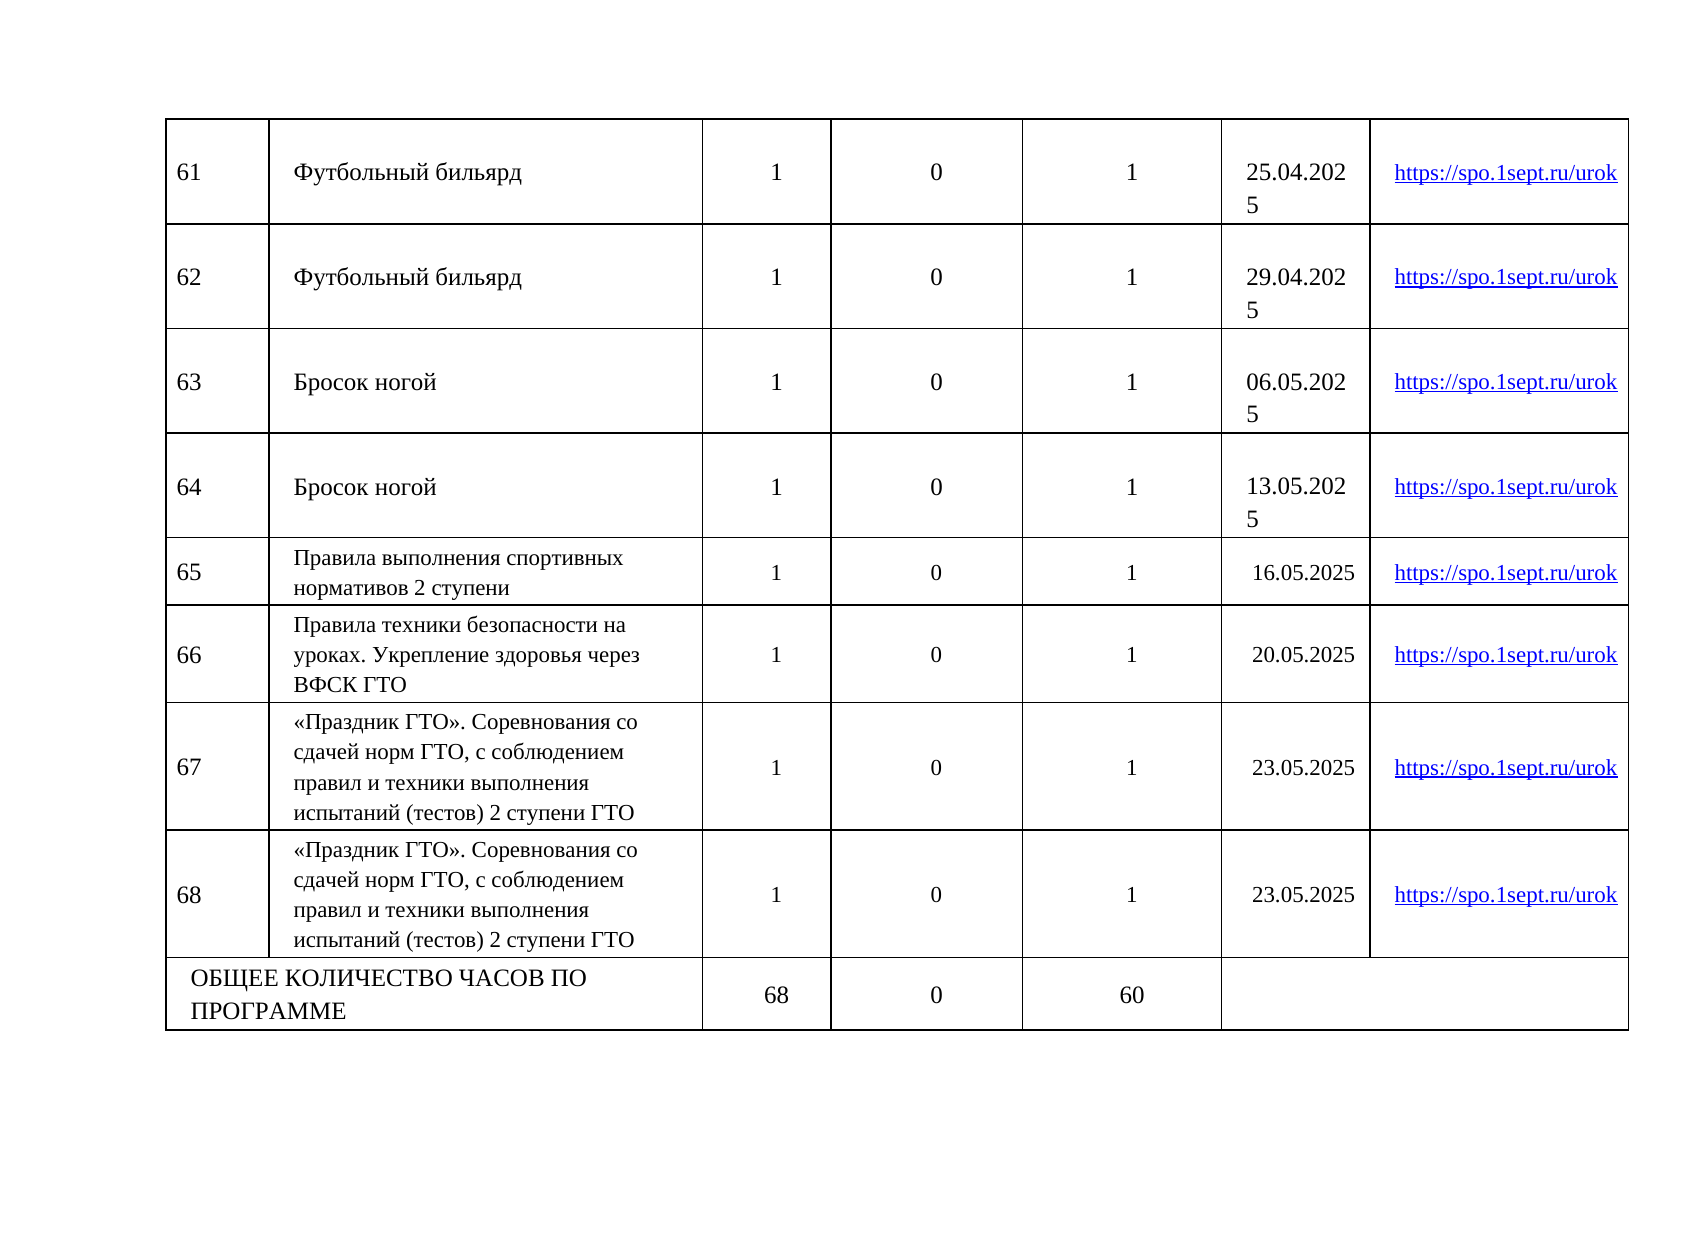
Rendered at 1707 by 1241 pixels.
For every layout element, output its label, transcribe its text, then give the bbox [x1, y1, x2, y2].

table_cell 1 [703, 225, 830, 327]
table_cell 1 [1023, 434, 1221, 537]
table_cell 68 [703, 958, 830, 1029]
table_cell Правила выполнения спортивных нормативов 2 ступени [270, 538, 702, 604]
table_cell 1 [703, 703, 830, 829]
table_cell «Праздник ГТО». Соревнования со сдачей норм ГТО, с соблюдением правил и техники выполнения испытаний (тестов) 2 ступени ГТО [270, 703, 702, 829]
table_cell [1222, 958, 1628, 1029]
table_cell https://spo.1sept.ru/urok [1371, 538, 1628, 604]
table_cell 0 [832, 120, 1022, 223]
table_cell 1 [703, 120, 830, 223]
table_cell https://spo.1sept.ru/urok [1371, 329, 1628, 432]
table_cell 0 [832, 606, 1022, 701]
table_cell 0 [832, 958, 1022, 1029]
table_cell 0 [832, 434, 1022, 537]
table_cell https://spo.1sept.ru/urok [1371, 606, 1628, 701]
table_cell 0 [832, 703, 1022, 829]
table_cell 1 [1023, 538, 1221, 604]
table_cell 64 [167, 434, 268, 537]
table_cell 1 [703, 831, 830, 957]
table_cell 1 [1023, 831, 1221, 957]
table_cell Правила техники безопасности на уроках. Укрепление здоровья через ВФСК ГТО [270, 606, 702, 701]
table_cell Футбольный бильярд [270, 120, 702, 223]
table_cell 16.05.2025 [1222, 538, 1369, 604]
table_cell 1 [703, 606, 830, 701]
table_cell Бросок ногой [270, 329, 702, 432]
table_cell 1 [1023, 329, 1221, 432]
table_cell 13.05.2025 [1222, 434, 1369, 537]
table_cell 1 [703, 329, 830, 432]
table_cell 67 [167, 703, 268, 829]
table_cell 65 [167, 538, 268, 604]
table_cell https://spo.1sept.ru/urok [1371, 831, 1628, 957]
table_cell 0 [832, 831, 1022, 957]
table_cell «Праздник ГТО». Соревнования со сдачей норм ГТО, с соблюдением правил и техники выполнения испытаний (тестов) 2 ступени ГТО [270, 831, 702, 957]
table_cell 1 [1023, 703, 1221, 829]
table_cell 23.05.2025 [1222, 831, 1369, 957]
table_cell 68 [167, 831, 268, 957]
table_cell 0 [832, 538, 1022, 604]
table_cell 60 [1023, 958, 1221, 1029]
table_cell https://spo.1sept.ru/urok [1371, 703, 1628, 829]
table_cell 0 [832, 225, 1022, 327]
table_cell 0 [832, 329, 1022, 432]
table_cell https://spo.1sept.ru/urok [1371, 225, 1628, 327]
table_cell 1 [1023, 606, 1221, 701]
table_cell Бросок ногой [270, 434, 702, 537]
table_cell 66 [167, 606, 268, 701]
table_cell 61 [167, 120, 268, 223]
table_cell 25.04.2025 [1222, 120, 1369, 223]
table_cell 20.05.2025 [1222, 606, 1369, 701]
table_cell https://spo.1sept.ru/urok [1371, 434, 1628, 537]
table_cell 1 [703, 434, 830, 537]
table_cell 1 [703, 538, 830, 604]
table_cell Футбольный бильярд [270, 225, 702, 327]
table_cell 1 [1023, 120, 1221, 223]
table_cell ОБЩЕЕ КОЛИЧЕСТВО ЧАСОВ ПО ПРОГРАММЕ [167, 958, 702, 1029]
table_cell 06.05.2025 [1222, 329, 1369, 432]
table_cell 62 [167, 225, 268, 327]
table_cell 29.04.2025 [1222, 225, 1369, 327]
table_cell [1371, 120, 1628, 223]
table_cell 23.05.2025 [1222, 703, 1369, 829]
table_cell 63 [167, 329, 268, 432]
table_cell 1 [1023, 225, 1221, 327]
